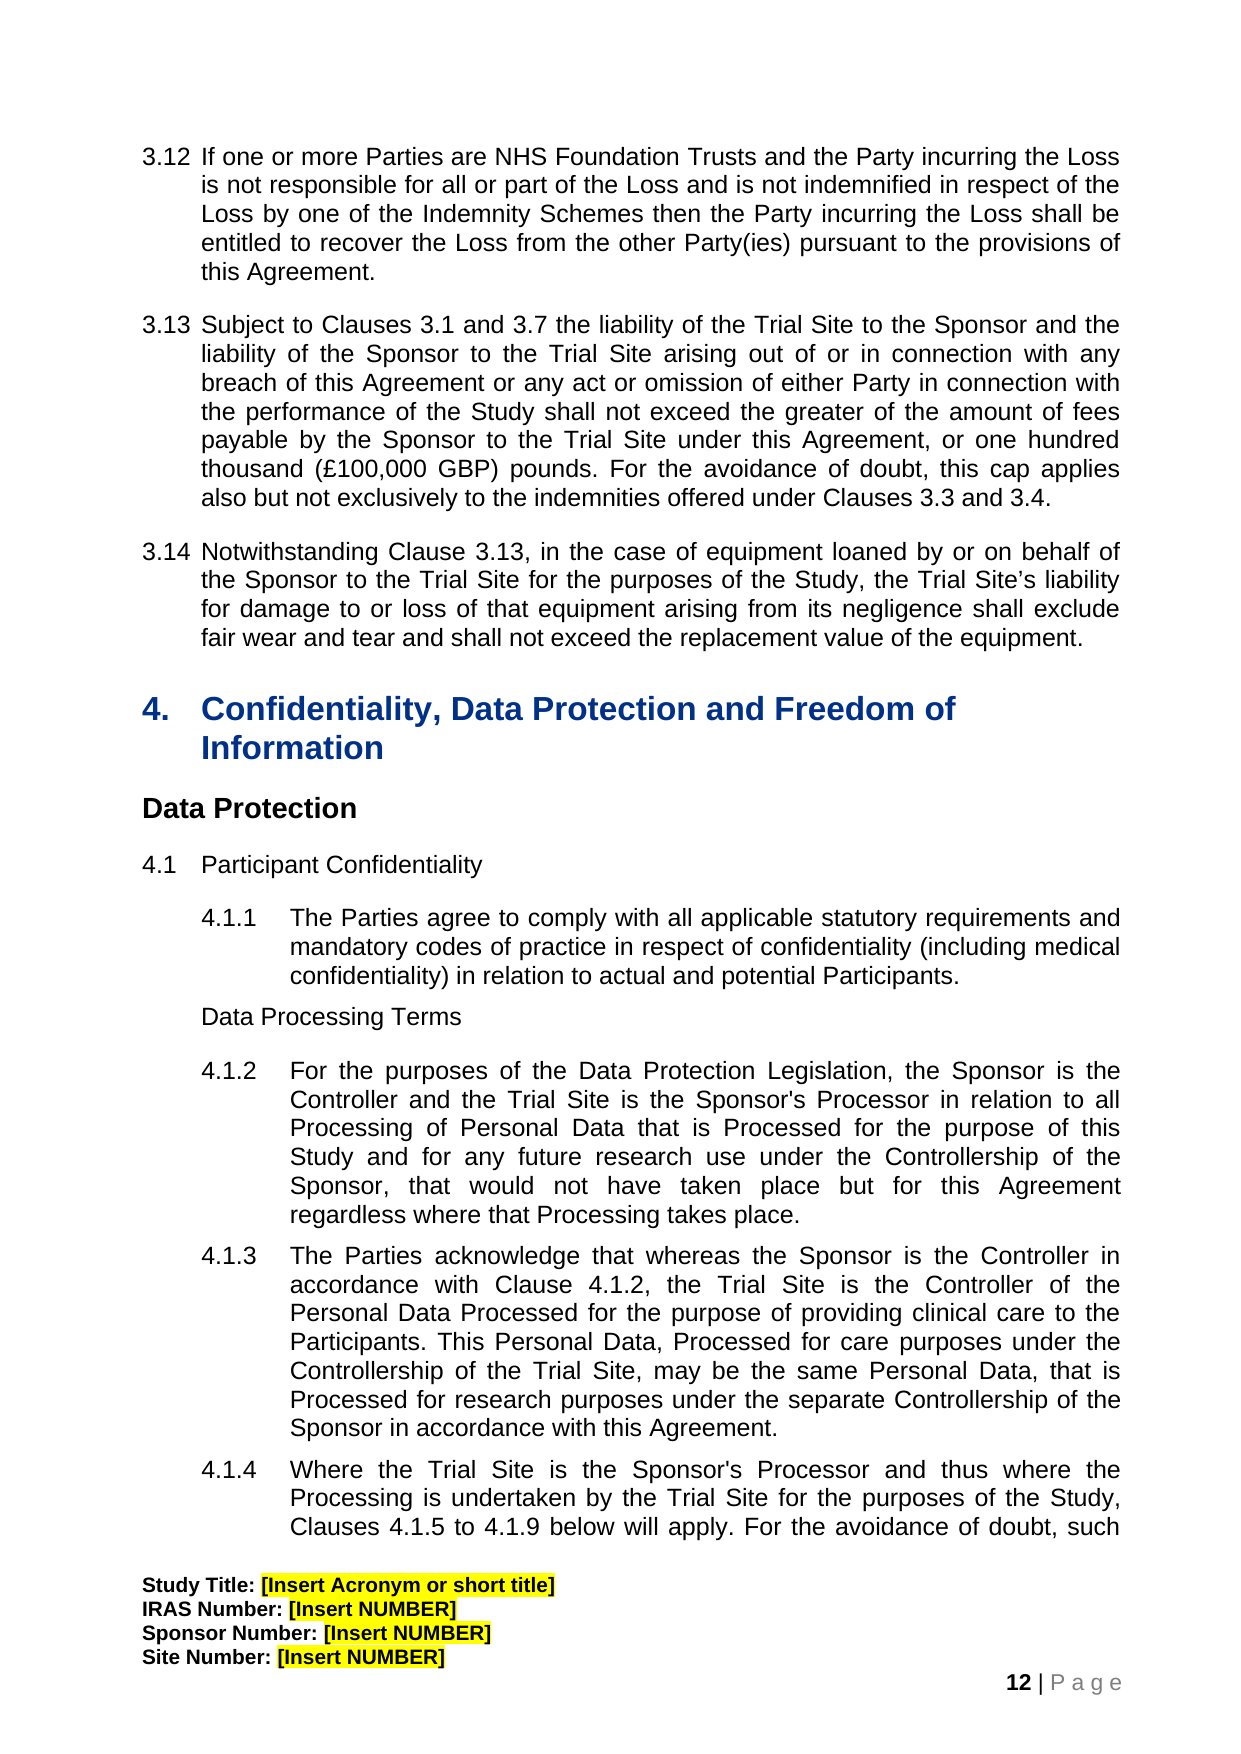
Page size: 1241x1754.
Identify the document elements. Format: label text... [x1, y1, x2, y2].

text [201, 1455, 1122, 1541]
text The Parties acknowledge that whereas the Sponsor is the Controller in accordance with Clause 4.1.2, the Trial Site is the Controller of the Personal Data Processed for the purpose of providing clinical care to the Participants. This Personal Data, Processed for care purposes under the Controllership of the Trial Site, may be the same Personal Data, that is Processed for research purposes under the separate Controllership of the Sponsor in accordance with this Agreement. [201, 1241, 1122, 1442]
text Subject to Clauses 3.1 and 3.7 the liability of the Trial Site to the Sponsor and the liability of the Sponsor to the Trial Site arising out of or in connection with any breach of this Agreement or any act or omission of either Party in connection with the performance of the Study shall not exceed the greater of the amount of fees payable by the Sponsor to the Trial Site under this Agreement, or one hundred thousand (£100,000 GBP) pounds. For the avoidance of doubt, this cap applies also but not exclusively to the indemnities offered under Clauses 3.3 and 3.4. [142, 311, 1122, 512]
text Data Processing Terms [201, 1002, 1122, 1031]
subtitle Confidentiality, Data Protection and Freedom of Information [142, 689, 1122, 766]
text The Parties agree to comply with all applicable statutory requirements and mandatory codes of practice in respect of confidentiality (including medical confidentiality) in relation to actual and potential Participants. [201, 903, 1122, 990]
text If one or more Parties are NHS Foundation Trusts and the Party incurring the Loss is not responsible for all or part of the Loss and is not indemnified in respect of the Loss by one of the Indemnity Schemes then the Party incurring the Loss shall be entitled to recover the Loss from the other Party(ies) pursuant to the provisions of this Agreement. [142, 142, 1122, 286]
subtitle Data Protection [142, 791, 1122, 825]
text For the purposes of the Data Protection Legislation, the Sponsor is the Controller and the Trial Site is the Sponsor's Processor in relation to all Processing of Personal Data that is Processed for the purpose of this Study and for any future research use under the Controllership of the Sponsor, that would not have taken place but for this Agreement regardless where that Processing takes place. [201, 1056, 1122, 1228]
text Participant Confidentiality [142, 850, 1122, 878]
text Notwithstanding Clause 3.13, in the case of equipment loaned by or on behalf of the Sponsor to the Trial Site for the purposes of the Study, the Trial Site’s liability for damage to or loss of that equipment arising from its negligence shall exclude fair wear and tear and shall not exceed the replacement value of the equipment. [142, 537, 1122, 652]
